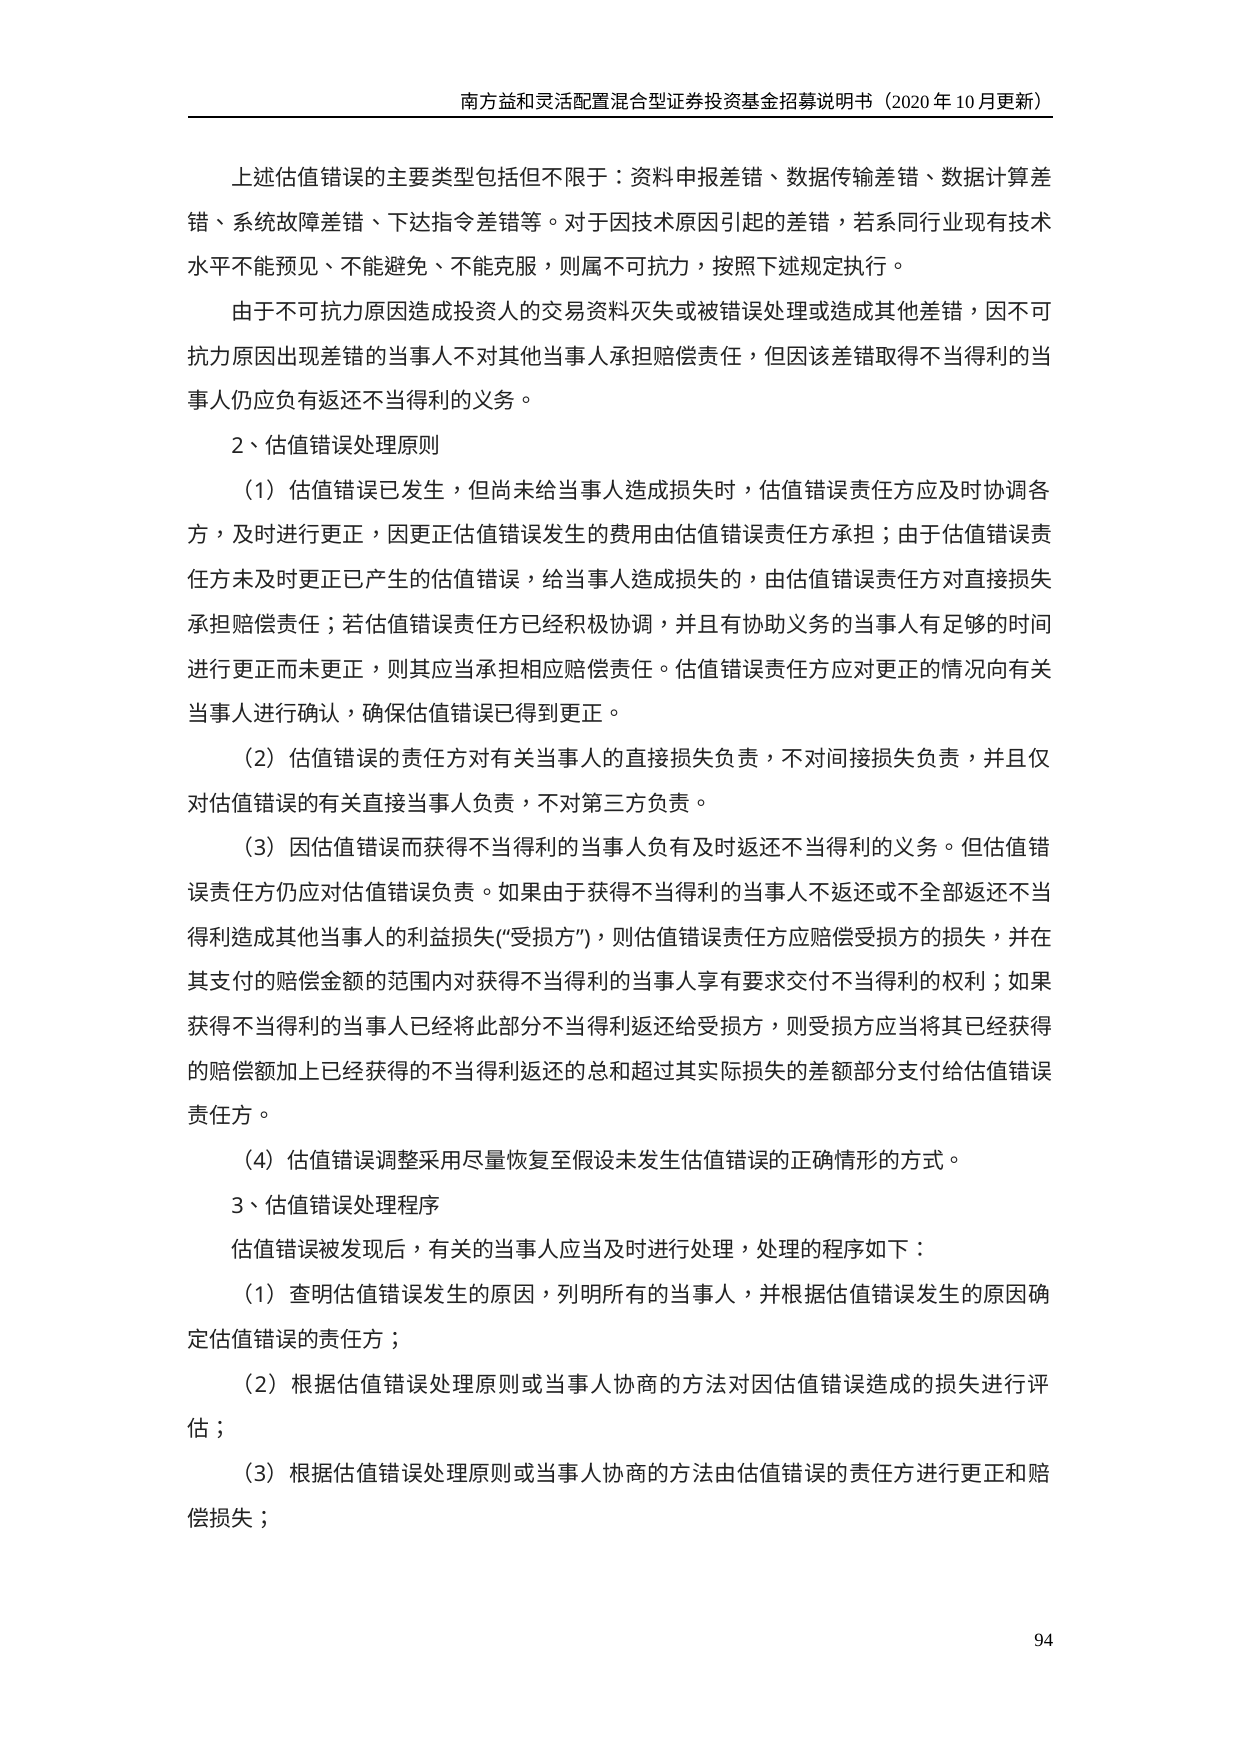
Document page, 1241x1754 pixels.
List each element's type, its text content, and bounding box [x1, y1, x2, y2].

text 3、估值错误处理程序 [187, 1190, 1053, 1219]
text 2、估值错误处理原则 [187, 430, 1053, 460]
text （3）因估值错误而获得不当得利的当事人负有及时返还不当得利的义务。但估值错误责任方仍应对估值错误负责。如果由于获得不当得利的当事人不返还或不全部返还不当得利造成其他当事人的利益损失(“受损方”)，则估值错误责任方应赔偿受损方的损失，并在其支付的赔偿金额的范围内对获得不当得利的当事人享有要求交付不当得利的权利；如果获得不当得利的当事人已经将此部分不当得利返还给受损方，则受损方应当将其已经获得的赔偿额加上已经获得的不当得利返还的总和超过其实际损失的差额部分支付给估值错误责任方。 [187, 832, 1053, 1130]
text （1）查明估值错误发生的原因，列明所有的当事人，并根据估值错误发生的原因确定估值错误的责任方； [187, 1279, 1053, 1354]
text （3）根据估值错误处理原则或当事人协商的方法由估值错误的责任方进行更正和赔偿损失； [187, 1458, 1053, 1532]
text （2）根据估值错误处理原则或当事人协商的方法对因估值错误造成的损失进行评估； [187, 1368, 1053, 1443]
text （2）估值错误的责任方对有关当事人的直接损失负责，不对间接损失负责，并且仅对估值错误的有关直接当事人负责，不对第三方负责。 [187, 743, 1053, 817]
text （4）估值错误调整采用尽量恢复至假设未发生估值错误的正确情形的方式。 [187, 1145, 1053, 1175]
text 估值错误被发现后，有关的当事人应当及时进行处理，处理的程序如下： [187, 1234, 1053, 1264]
text 由于不可抗力原因造成投资人的交易资料灭失或被错误处理或造成其他差错，因不可抗力原因出现差错的当事人不对其他当事人承担赔偿责任，但因该差错取得不当得利的当事人仍应负有返还不当得利的义务。 [187, 296, 1053, 415]
text 上述估值错误的主要类型包括但不限于：资料申报差错、数据传输差错、数据计算差错、系统故障差错、下达指令差错等。对于因技术原因引起的差错，若系同行业现有技术水平不能预见、不能避免、不能克服，则属不可抗力，按照下述规定执行。 [187, 162, 1053, 281]
text （1）估值错误已发生，但尚未给当事人造成损失时，估值错误责任方应及时协调各方，及时进行更正，因更正估值错误发生的费用由估值错误责任方承担；由于估值错误责任方未及时更正已产生的估值错误，给当事人造成损失的，由估值错误责任方对直接损失承担赔偿责任；若估值错误责任方已经积极协调，并且有协助义务的当事人有足够的时间进行更正而未更正，则其应当承担相应赔偿责任。估值错误责任方应对更正的情况向有关当事人进行确认，确保估值错误已得到更正。 [187, 475, 1053, 728]
